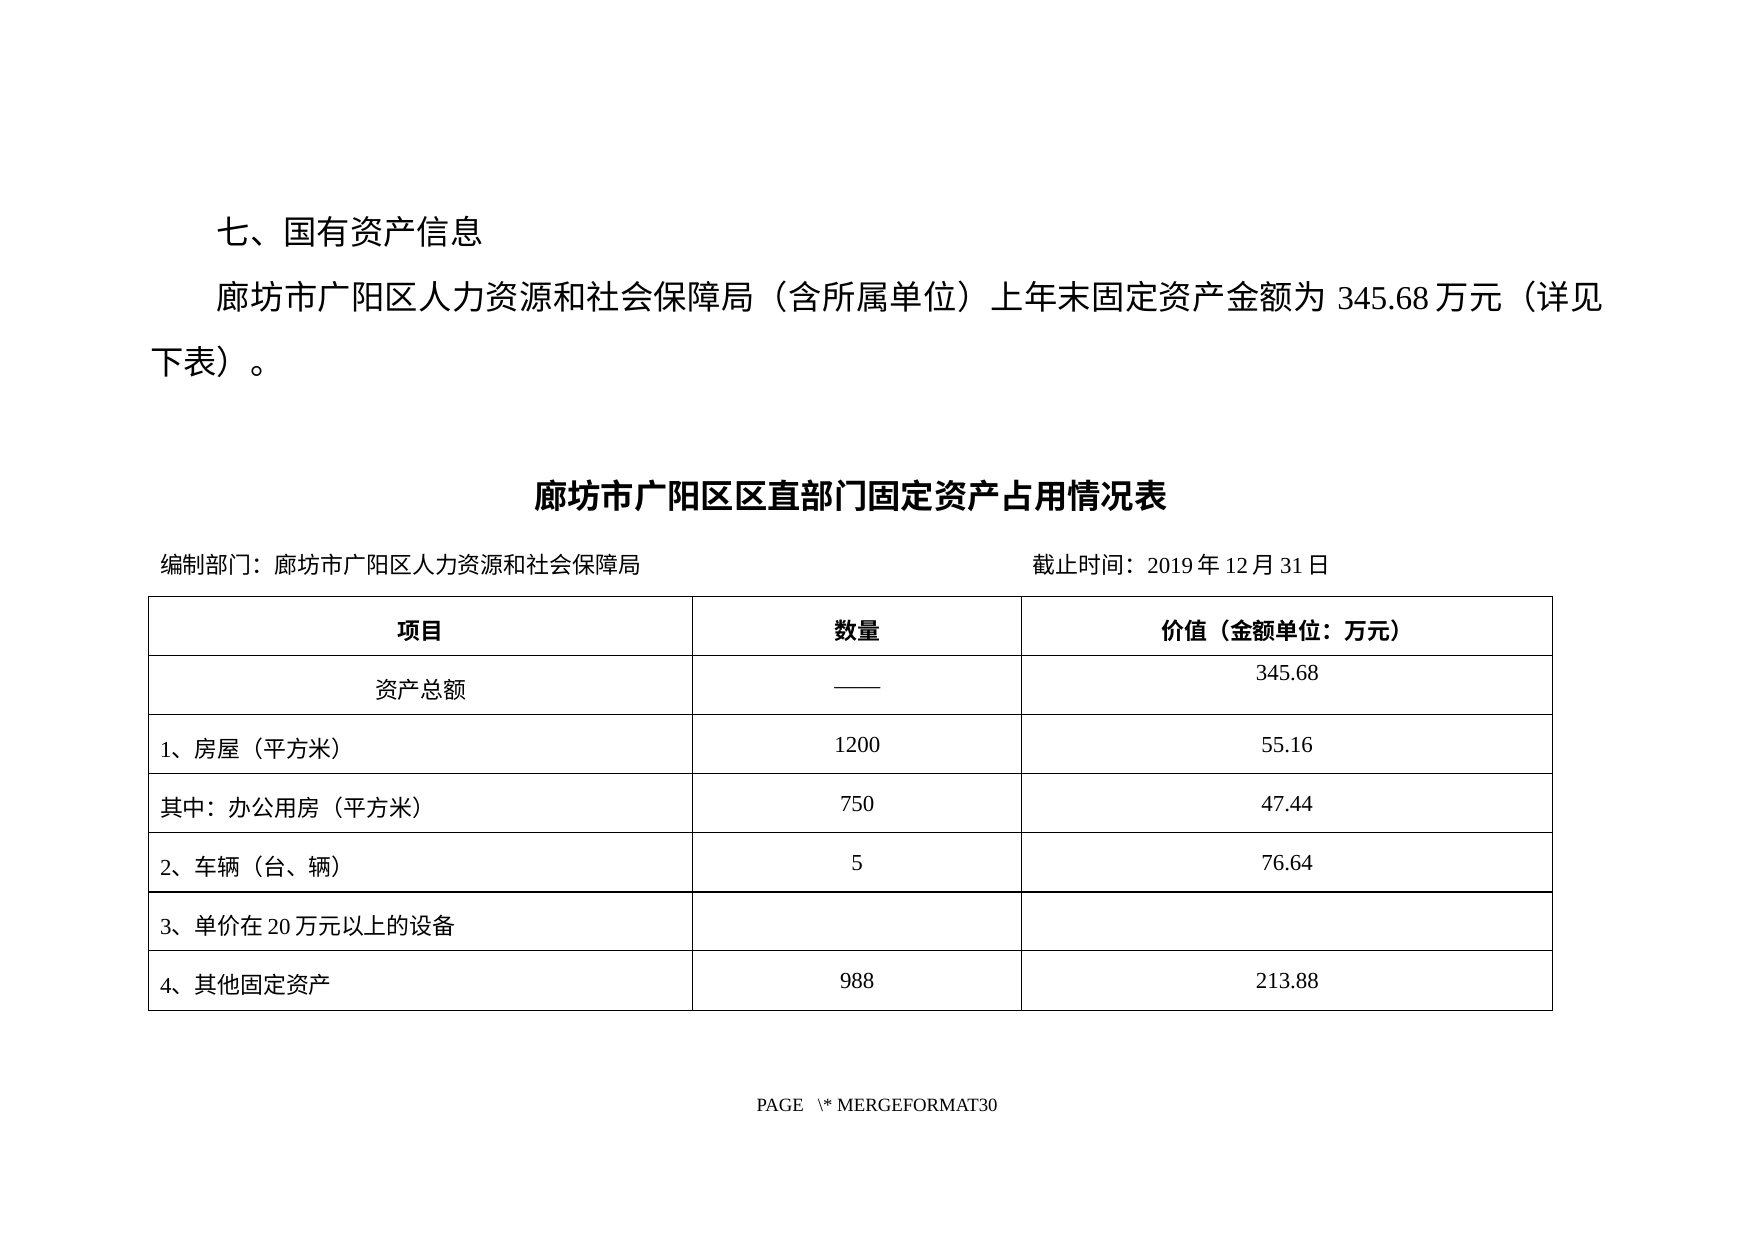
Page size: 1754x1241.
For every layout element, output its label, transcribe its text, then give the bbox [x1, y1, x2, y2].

table_cell 数量 [693, 597, 1021, 655]
table_cell —— [693, 656, 1021, 714]
table_cell [693, 893, 1021, 950]
table_cell [1022, 893, 1552, 950]
table_cell 750 [693, 774, 1021, 832]
table_cell 345.68 + 6.3. [1022, 656, 1552, 714]
table_cell 47.44 [1022, 774, 1552, 832]
text 廊坊市广阳区人力资源和社会保障局（含所属单位）上年末固定资产金额为345.68万元（详见下表）。 [150, 263, 1604, 393]
table_cell 1、房屋（平方米） [149, 715, 692, 773]
table_header 廊坊市广阳区区直部门固定资产占用情况表 [149, 458, 1553, 531]
table_cell 1200 [693, 715, 1021, 773]
text 七、国有资产信息 [150, 198, 1604, 263]
table_cell 截止时间：2019年12月31日 [1021, 531, 1553, 596]
table_cell 55.16 [1022, 715, 1552, 773]
table_cell 3、单价在20万元以上的设备 [149, 893, 692, 950]
table_cell 编制部门：廊坊市广阳区人力资源和社会保障局 [149, 531, 1021, 596]
table_cell 76.64 [1022, 833, 1552, 891]
table_cell 2、车辆（台、辆） [149, 833, 692, 891]
table_cell 4、其他固定资产 [149, 951, 692, 1009]
table_cell 其中：办公用房（平方米） [149, 774, 692, 832]
table_cell 资产总额 [149, 656, 692, 714]
table_cell 988 [693, 951, 1021, 1009]
table_cell 价值（金额单位：万元） [1022, 597, 1552, 655]
table_cell 213.88 [1022, 951, 1552, 1009]
table_cell 5 [693, 833, 1021, 891]
table_cell 项目 [149, 597, 692, 655]
